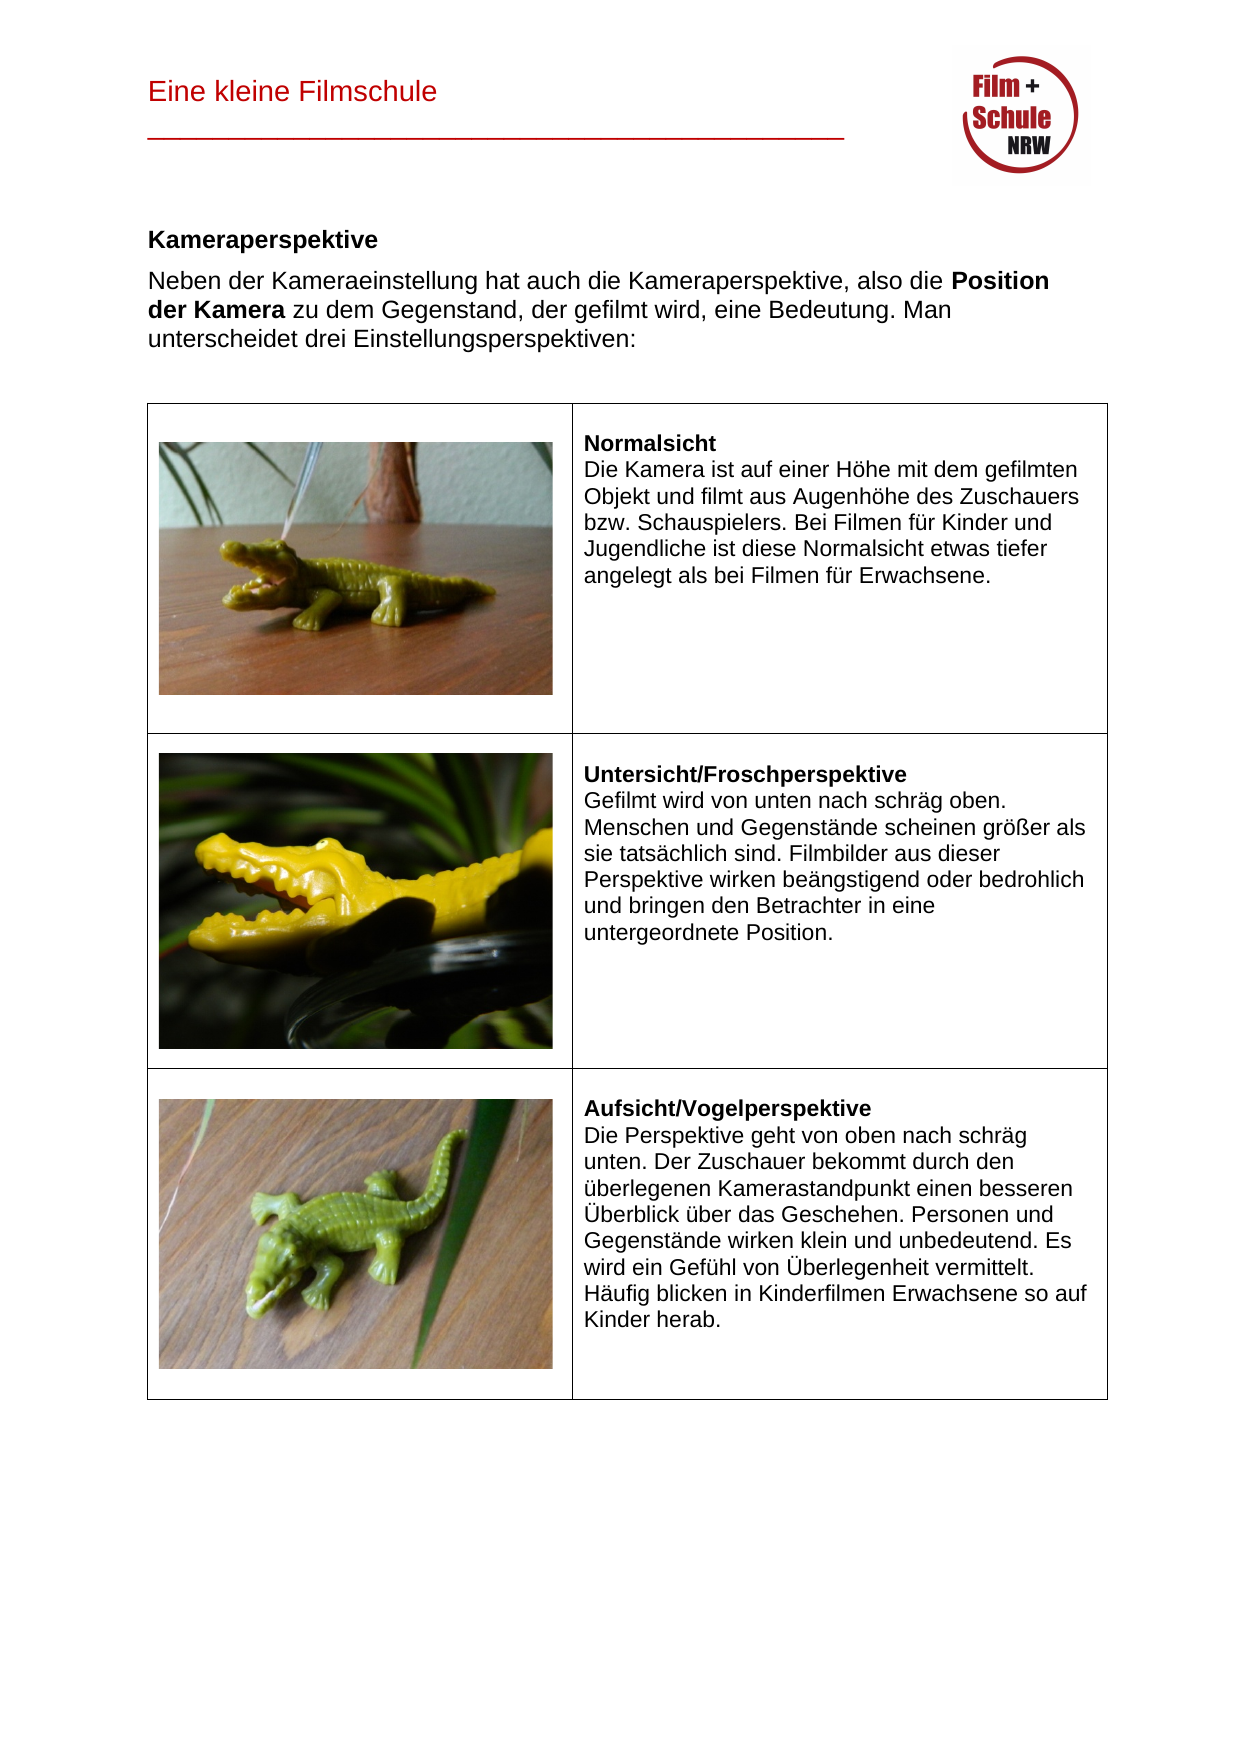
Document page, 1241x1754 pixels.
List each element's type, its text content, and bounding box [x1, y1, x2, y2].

picture [158, 442, 553, 695]
picture [951, 45, 1092, 186]
picture [158, 1099, 553, 1369]
text Kameraperspektive [148, 225, 1093, 253]
table_cell Aufsicht/Vogelperspektive Die Perspektive geht von oben nach schräg unten. Der Zuschauer bekommt durch den überlegenen Kamerastandpunkt einen besseren Überblick über das Geschehen. Personen und Gegenstände wirken klein und unbedeutend. Es wird ein Gefühl von Überlegenheit vermittelt. Häufig blicken in Kinderfilmen Erwachsene so auf Kinder herab. [573, 1069, 1107, 1399]
table_cell [148, 734, 572, 1068]
text Neben der Kameraeinstellung hat auch die Kameraperspektive, also die Position der Kamera zu dem Gegenstand, der gefilmt wird, eine Bedeutung. Man unterscheidet drei Einstellungsperspektiven: [148, 266, 1093, 352]
table_header Normalsicht Die Kamera ist auf einer Höhe mit dem gefilmten Objekt und filmt aus Augenhöhe des Zuschauers bzw. Schauspielers. Bei Filmen für Kinder und Jugendliche ist diese Normalsicht etwas tiefer angelegt als bei Filmen für Erwachsene. [573, 404, 1107, 733]
picture [158, 753, 553, 1049]
table_header [148, 404, 572, 733]
table_cell [148, 1069, 572, 1399]
table_cell Untersicht/Froschperspektive Gefilmt wird von unten nach schräg oben. Menschen und Gegenstände scheinen größer als sie tatsächlich sind. Filmbilder aus dieser Perspektive wirken beängstigend oder bedrohlich und bringen den Betrachter in eine untergeordnete Position. [573, 734, 1107, 1068]
